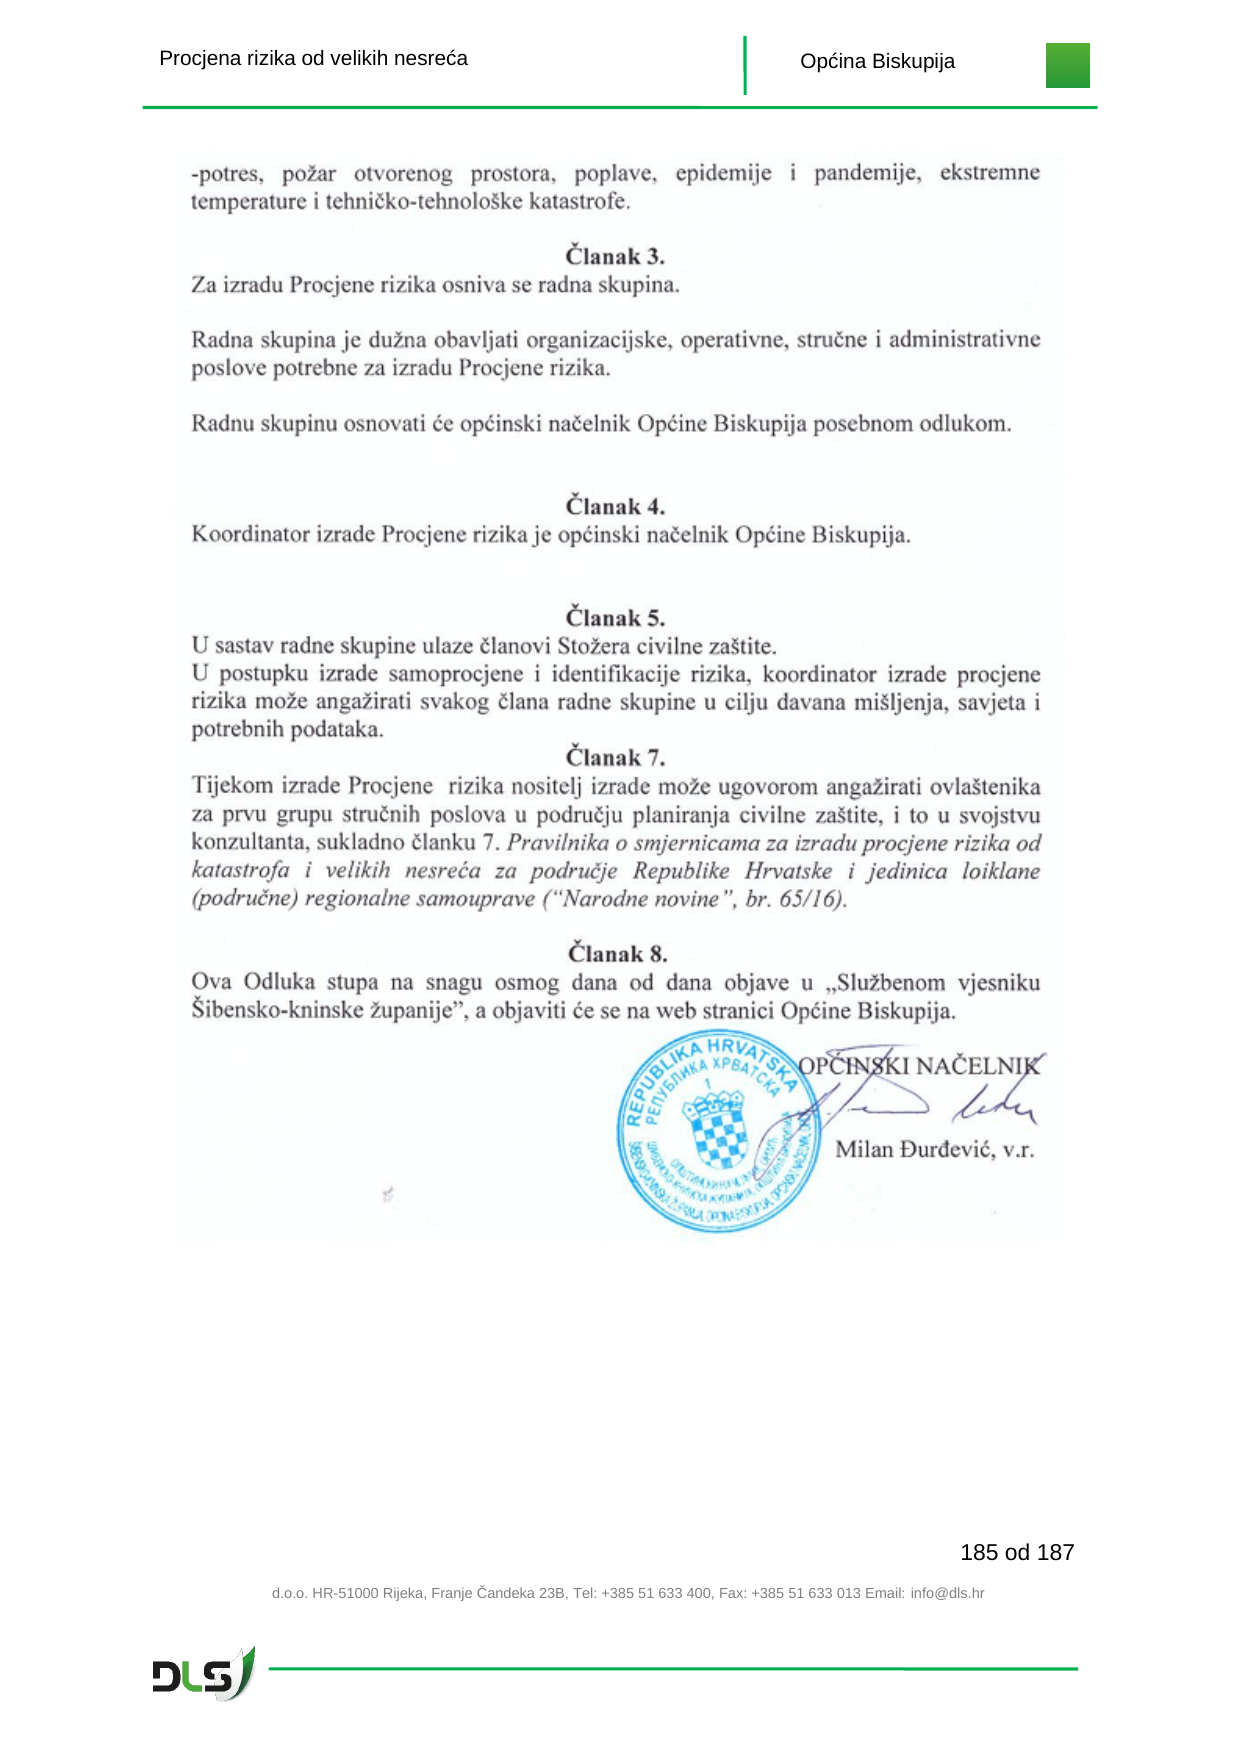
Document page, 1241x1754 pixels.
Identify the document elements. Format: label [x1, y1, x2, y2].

picture [174, 147, 1067, 1245]
picture [150, 1643, 257, 1704]
picture [1044, 41, 1091, 89]
